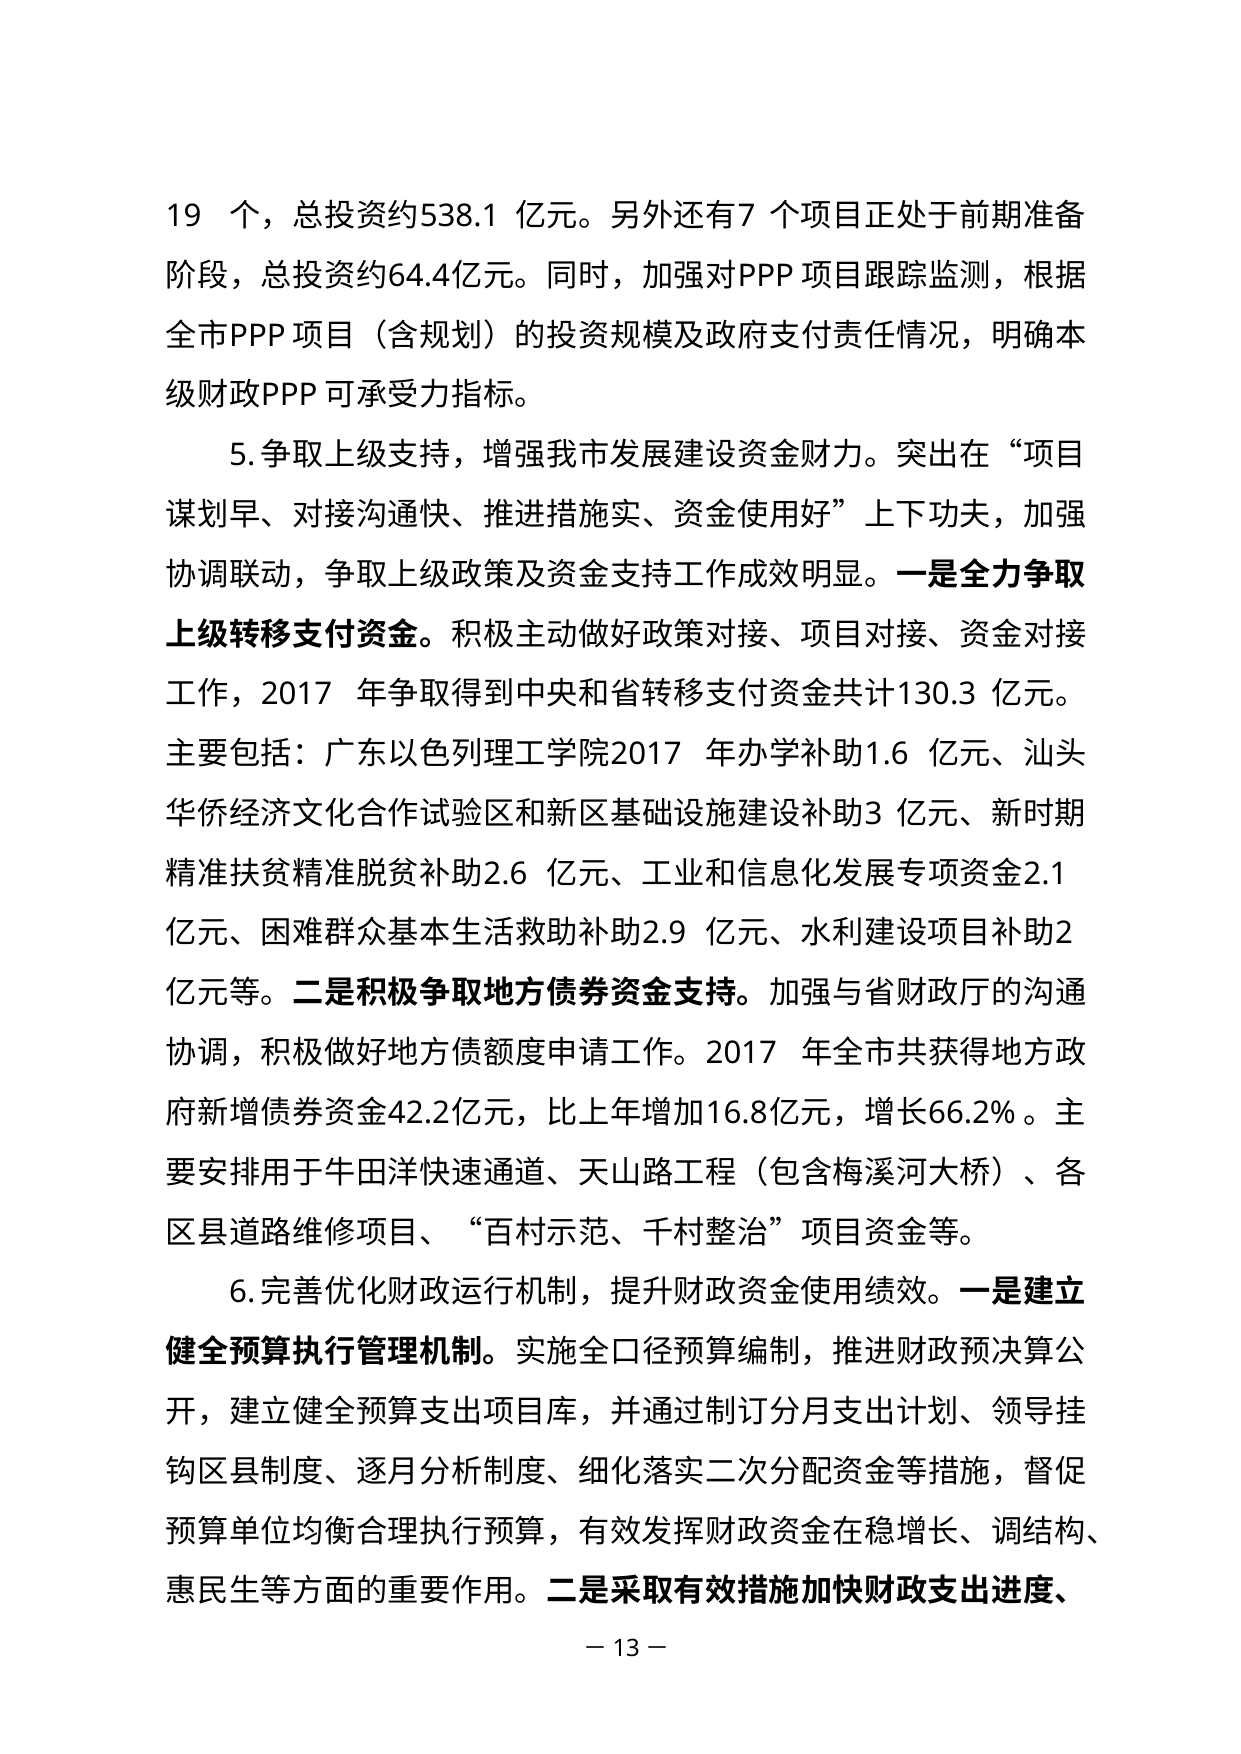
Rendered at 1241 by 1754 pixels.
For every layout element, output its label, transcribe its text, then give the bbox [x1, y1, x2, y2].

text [165, 183, 1087, 422]
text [165, 1259, 1087, 1618]
text 5.争取上级支持，增强我市发展建设资金财力。突出在“项目谋划早、对接沟通快、推进措施实、资金使用好”上下功夫，加强协调联动，争取上级政策及资金支持工作成效明显。一是全力争取上级转移支付资金。积极主动做好政策对接、项目对接、资金对接工作，2017年争取得到中央和省转移支付资金共计130.3亿元。主要包括：广东以色列理工学院2017年办学补助1.6亿元、汕头华侨经济文化合作试验区和新区基础设施建设补助3亿元、新时期精准扶贫精准脱贫补助2.6亿元、工业和信息化发展专项资金2.1亿元、困难群众基本生活救助补助2.9亿元、水利建设项目补助2亿元等。二是积极争取地方债券资金支持。加强与省财政厅的沟通协调，积极做好地方债额度申请工作。2017年全市共获得地方政府新增债券资金42.2亿元，比上年增加16.8亿元，增长66.2%。主要安排用于牛田洋快速通道、天山路工程（包含梅溪河大桥）、各区县道路维修项目、“百村示范、千村整治”项目资金等。 [165, 422, 1087, 1259]
